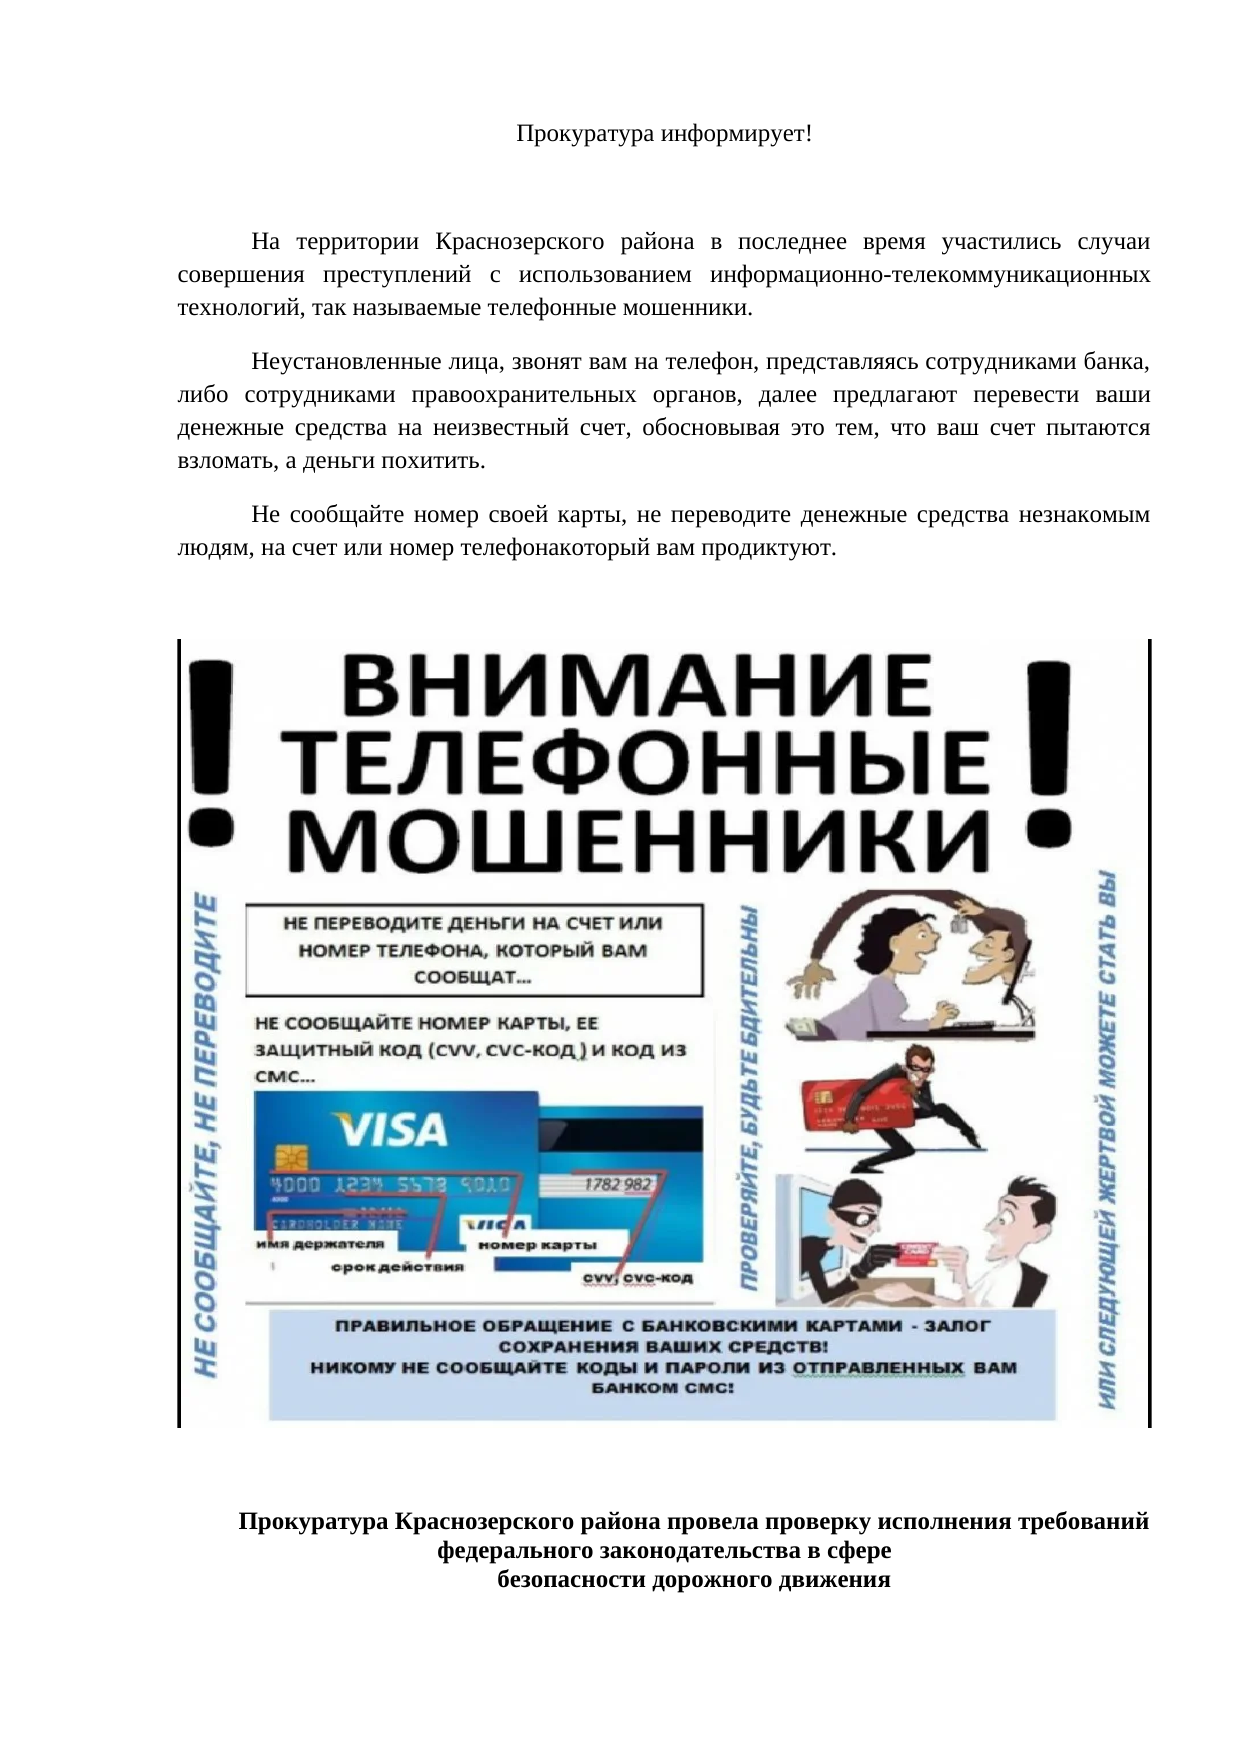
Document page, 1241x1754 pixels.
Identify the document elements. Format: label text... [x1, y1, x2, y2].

list безопасности дорожного движения [177, 1564, 1152, 1592]
text На территории Краснозерского района в последнее время участились случаи совершения преступлений с использованием информационно-телекоммуникационных технологий, так называемые телефонные мошенники. [177, 226, 1152, 321]
text Прокуратура информирует! [177, 118, 1152, 147]
text Неустановленные лица, звонят вам на телефон, представляясь сотрудниками банка, либо сотрудниками правоохранительных органов, далее предлагают перевести ваши денежные средства на неизвестный счет, обосновывая это тем, что ваш счет пытаются взломать, а деньги похитить. [177, 346, 1152, 473]
picture [177, 639, 1152, 1428]
text Не сообщайте номер своей карты, не переводите денежные средства незнакомым людям, на счет или номер телефонакоторый вам продиктуют. [177, 499, 1152, 560]
list Прокуратура Краснозерского района провела проверку исполнения требований федерального законодательства в сфере [177, 1506, 1152, 1564]
